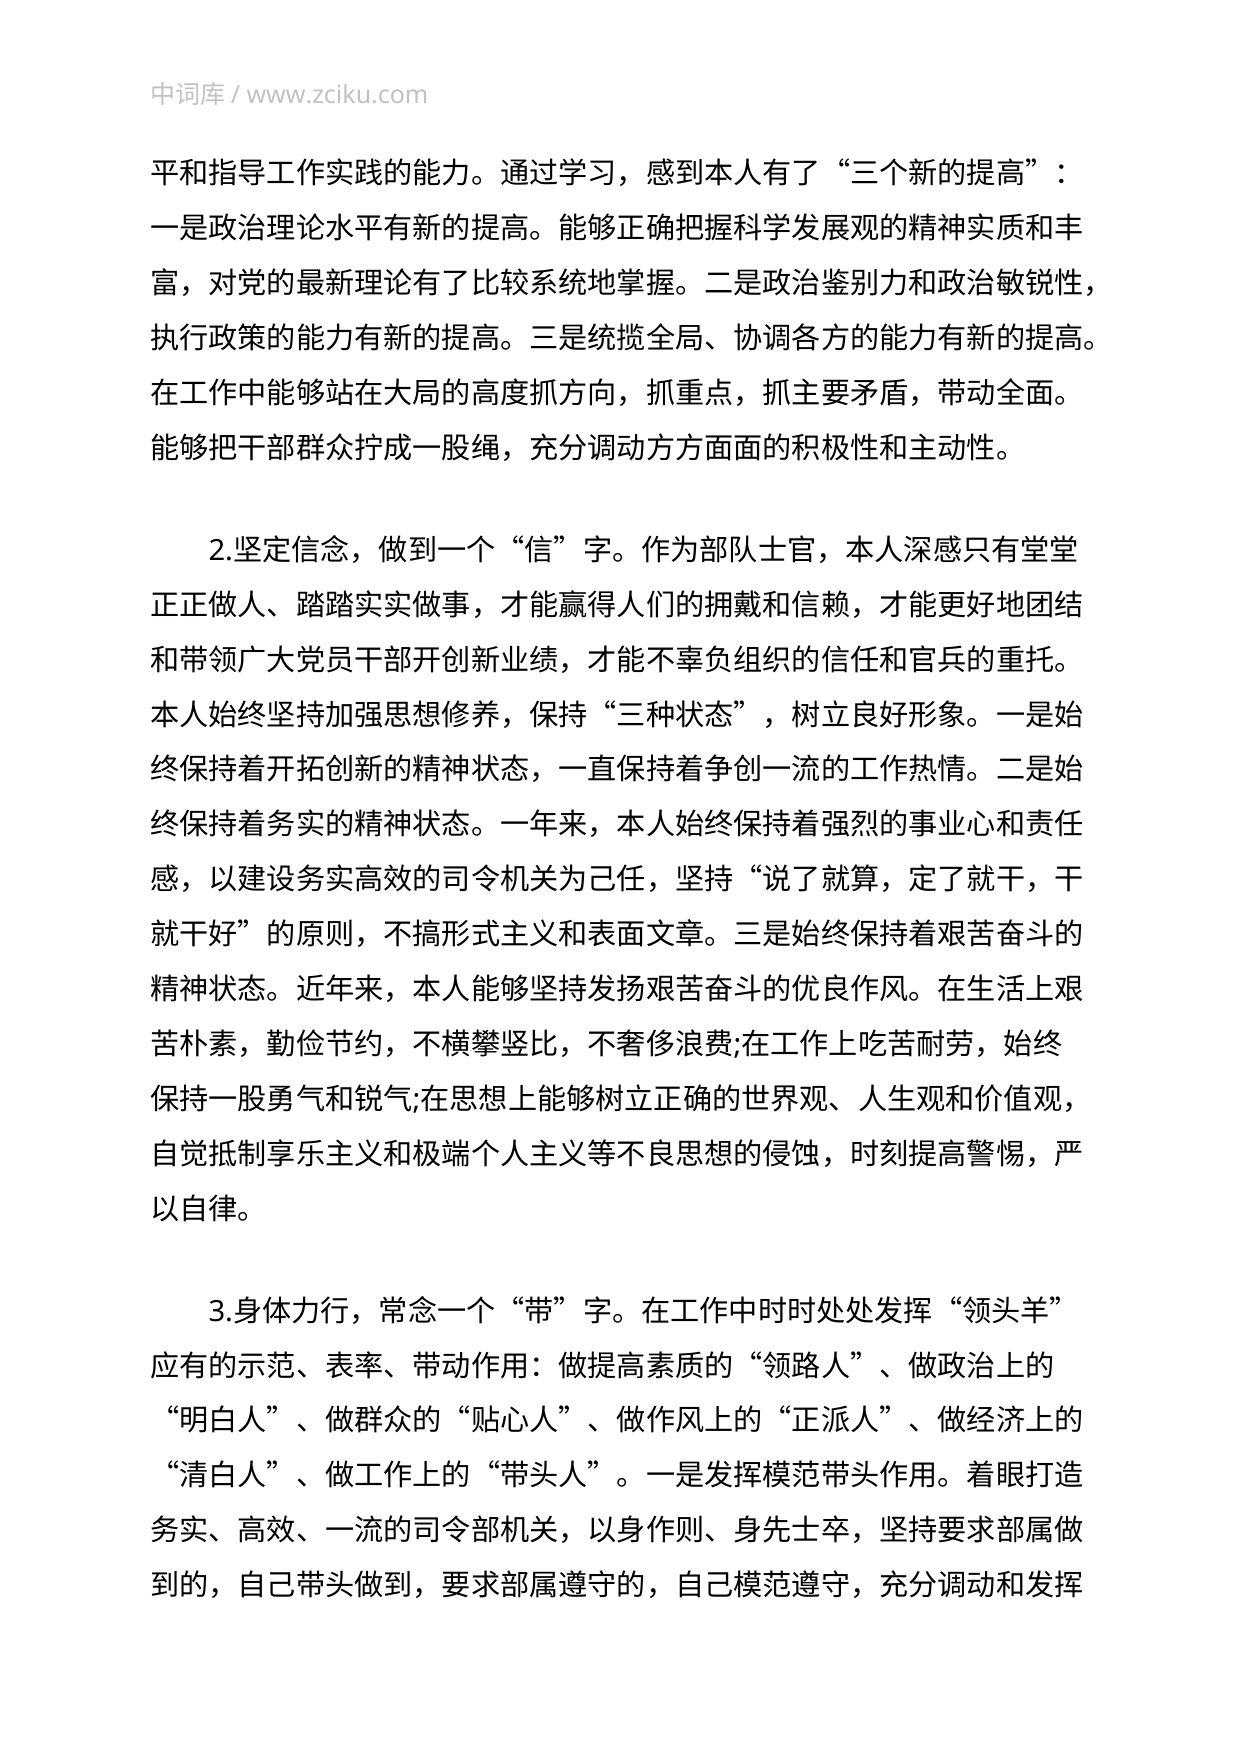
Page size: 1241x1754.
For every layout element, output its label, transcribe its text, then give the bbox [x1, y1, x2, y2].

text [150, 150, 1090, 467]
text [150, 1287, 1090, 1604]
text 2.坚定信念，做到一个“信”字。作为部队士官，本人深感只有堂堂正正做人、踏踏实实做事，才能赢得人们的拥戴和信赖，才能更好地团结和带领广大党员干部开创新业绩，才能不辜负组织的信任和官兵的重托。本人始终坚持加强思想修养，保持“三种状态”，树立良好形象。一是始终保持着开拓创新的精神状态，一直保持着争创一流的工作热情。二是始终保持着务实的精神状态。一年来，本人始终保持着强烈的事业心和责任感，以建设务实高效的司令机关为己任，坚持“说了就算，定了就干，干就干好”的原则，不搞形式主义和表面文章。三是始终保持着艰苦奋斗的精神状态。近年来，本人能够坚持发扬艰苦奋斗的优良作风。在生活上艰苦朴素，勤俭节约，不横攀竖比，不奢侈浪费;在工作上吃苦耐劳，始终保持一股勇气和锐气;在思想上能够树立正确的世界观、人生观和价值观，自觉抵制享乐主义和极端个人主义等不良思想的侵蚀，时刻提高警惕，严以自律。 [150, 526, 1090, 1228]
